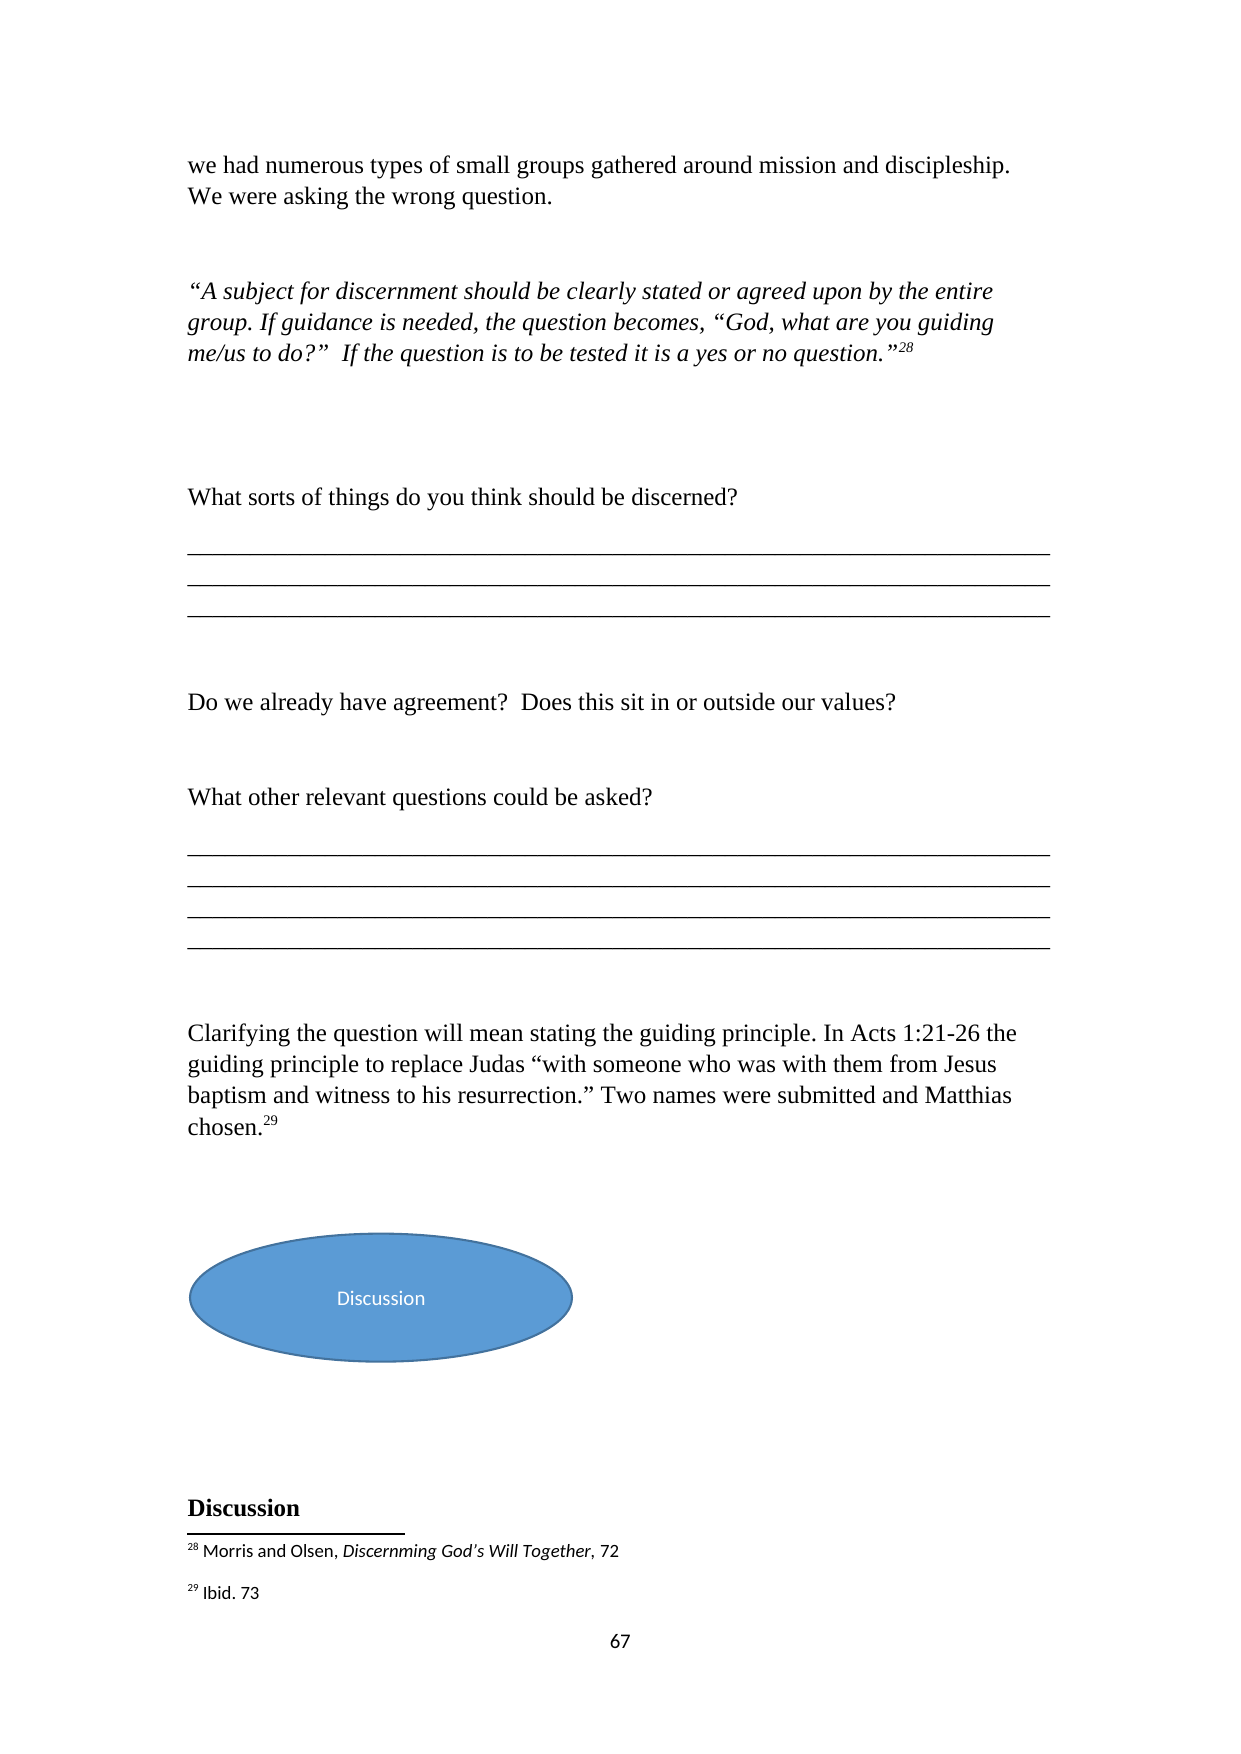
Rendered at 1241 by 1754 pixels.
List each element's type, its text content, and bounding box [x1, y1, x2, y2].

text Clarifying the question will mean stating the guiding principle. In Acts 1:21-26 the guiding principle to replace Judas “with someone who was with them from Jesus baptism and witness to his resurrection.” Two names were submitted and Matthias chosen. [187, 1018, 1053, 1140]
text _______________________________________________________________________________________________________________________________________________________________________________________________________________ [187, 529, 1053, 620]
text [187, 150, 1053, 210]
text ____________________________________________________________________________________________________________________________________________________________________________________________________________________________________________________________________________________ [187, 830, 1053, 952]
text Do we already have agreement? Does this sit in or outside our values? [187, 687, 1053, 716]
text Discussion [187, 1493, 1053, 1522]
text What sorts of things do you think should be discerned? [187, 482, 1053, 510]
text What other relevant questions could be asked? [187, 782, 1053, 811]
text “A subject for discernment should be clearly stated or agreed upon by the entire group. If guidance is needed, the question becomes, “God, what are you guiding me/us to do?” If the question is to be tested it is a yes or no question.” [187, 276, 1053, 367]
